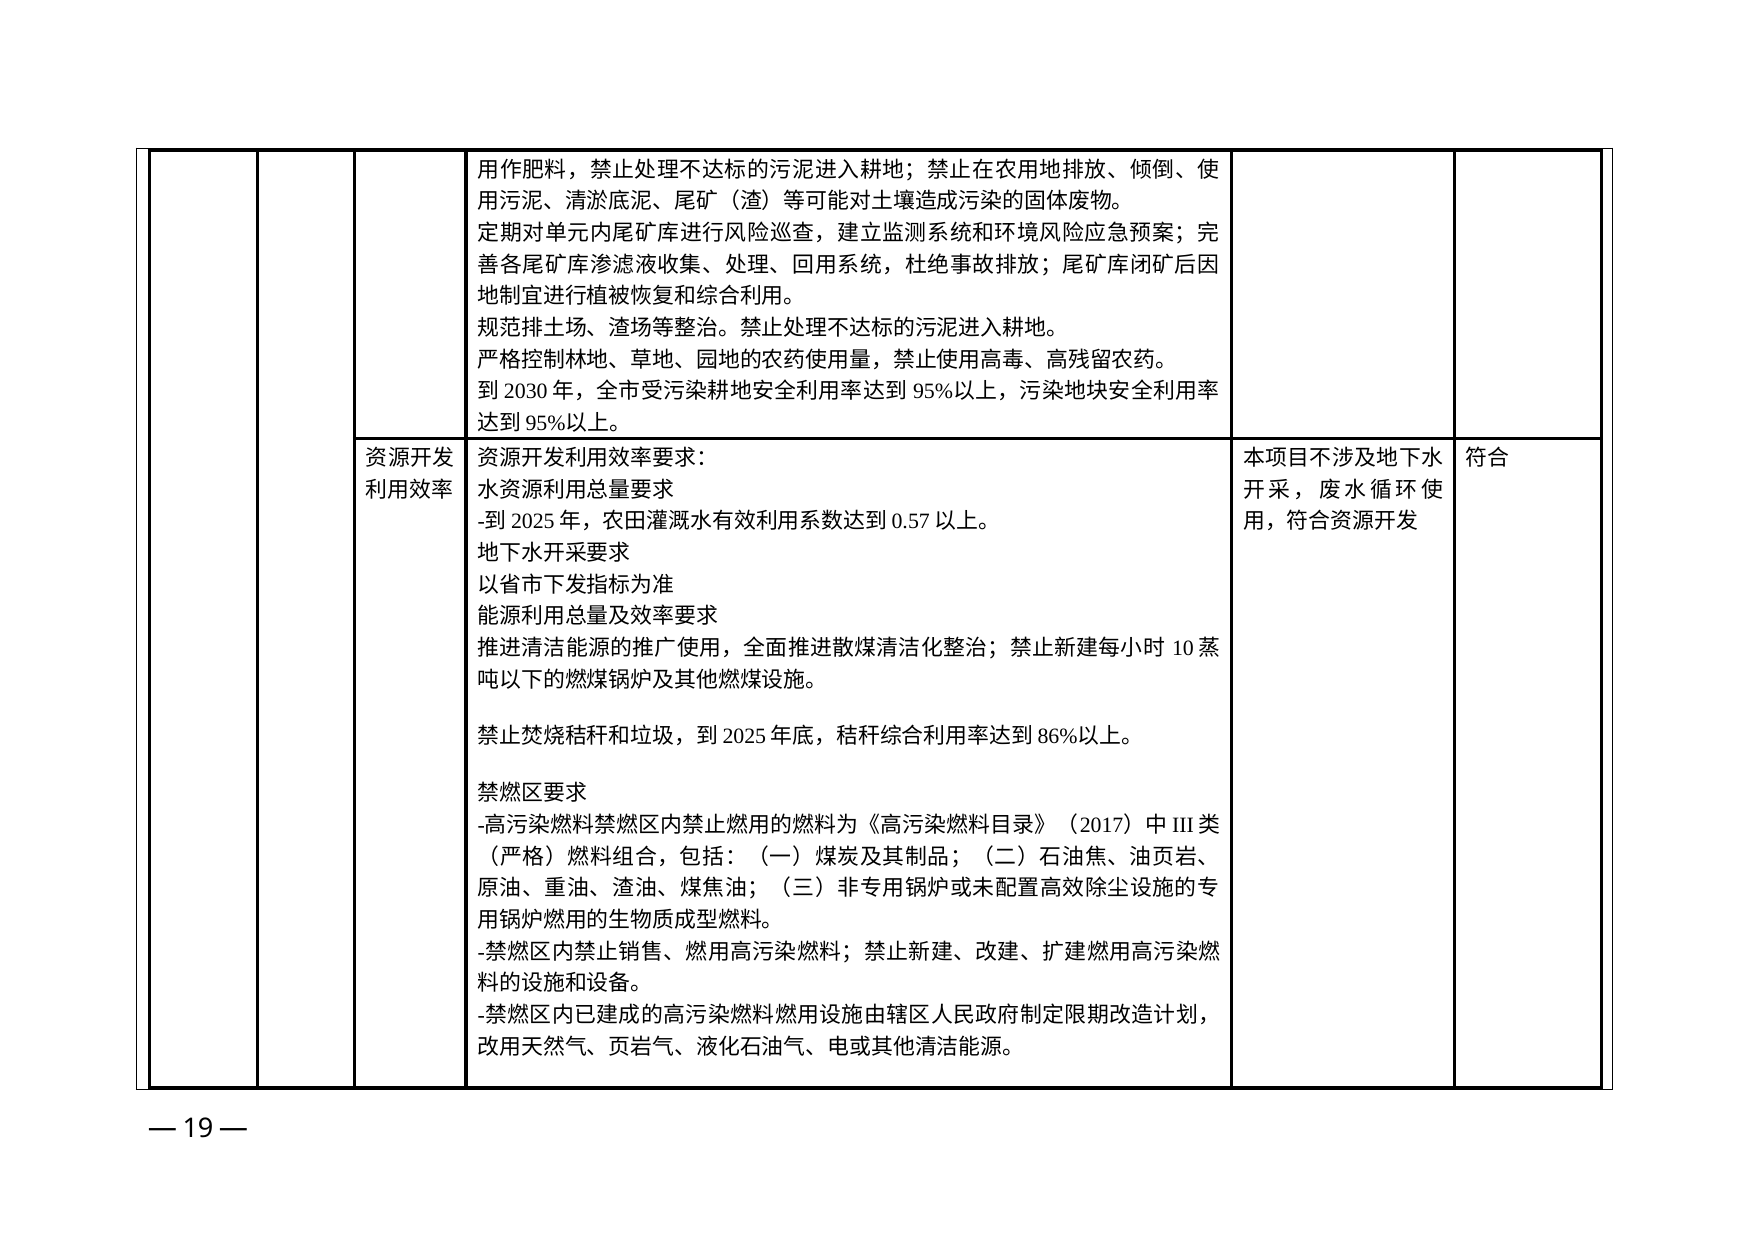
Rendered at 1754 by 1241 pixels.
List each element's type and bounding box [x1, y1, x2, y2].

table_header [468, 152, 1230, 437]
table_header [137, 149, 148, 1089]
table_header [1233, 440, 1453, 1086]
table_header [356, 152, 464, 437]
table_header [259, 152, 353, 1086]
table_header [1603, 149, 1612, 1089]
table_header [1456, 440, 1600, 1086]
table_header [356, 440, 464, 1086]
table_header [151, 152, 256, 1086]
table_header [1456, 152, 1600, 437]
table_header [1233, 152, 1453, 437]
table_header [468, 440, 1230, 1086]
